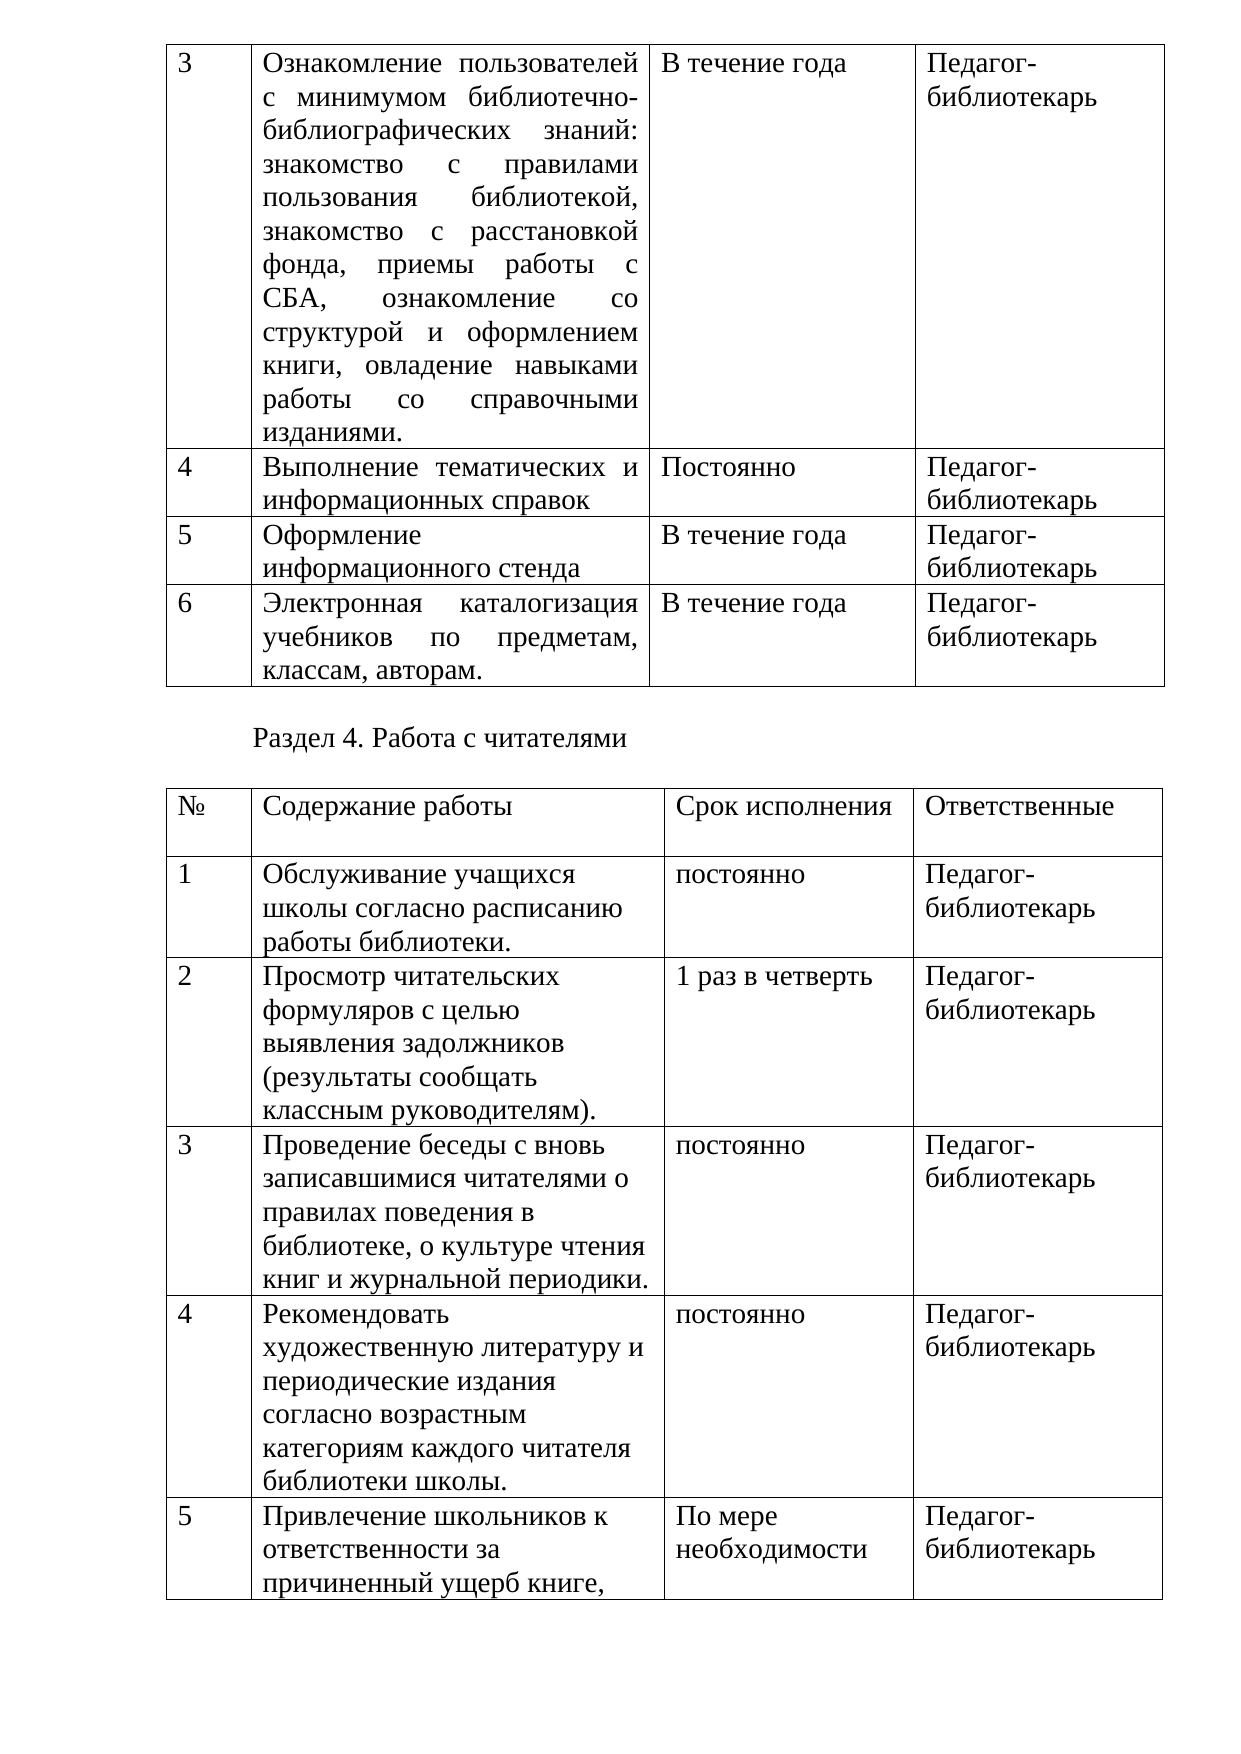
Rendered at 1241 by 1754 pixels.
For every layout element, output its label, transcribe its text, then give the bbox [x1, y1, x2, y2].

table_cell Педагог-библиотекарь [914, 1296, 1162, 1497]
table_cell Педагог-библиотекарь [914, 958, 1162, 1126]
table_cell 3 [167, 1127, 251, 1295]
table_cell Рекомендовать художественную литературу и периодические издания согласно возрастным категориям каждого читателя библиотеки школы. [252, 1296, 664, 1497]
table_cell 5 [167, 517, 251, 584]
table_cell 6 [167, 585, 251, 686]
table_cell постоянно [665, 1127, 913, 1295]
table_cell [665, 1498, 913, 1599]
table_header Срок исполнения [665, 789, 913, 856]
table_cell 4 [167, 1296, 251, 1497]
table_cell Педагог-библиотекарь [914, 857, 1162, 957]
table_header Ответственные [914, 789, 1162, 856]
table_cell Ознакомление пользователей с минимумом библиотечно-библиографических знаний: знакомство с правилами пользования библиотекой, знакомство с расстановкой фонда, приемы работы с СБА, ознакомление со структурой и оформлением книги, овладение навыками работы со справочными изданиями. [252, 45, 649, 448]
table_cell Педагог-библиотекарь [914, 1127, 1162, 1295]
list Раздел 4. Работа с читателями [252, 720, 1152, 754]
table_cell 2 [167, 958, 251, 1126]
table_cell 3 [167, 45, 251, 448]
table_cell 5 [167, 1498, 251, 1599]
table_cell Просмотр читательских формуляров с целью выявления задолжников (результаты сообщать классным руководителям). [252, 958, 664, 1126]
table_cell Электронная каталогизация учебников по предметам, классам, авторам. [252, 585, 649, 686]
table_cell В течение года [650, 585, 915, 686]
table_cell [252, 1498, 664, 1599]
table_cell 4 [167, 449, 251, 516]
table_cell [916, 45, 1164, 448]
table_cell Педагог-библиотекарь [916, 449, 1164, 516]
table_cell 1 раз в четверть [665, 958, 913, 1126]
table_header Содержание работы [252, 789, 664, 856]
table_cell Обслуживание учащихся школы согласно расписанию работы библиотеки. [252, 857, 664, 957]
table_cell Педагог-библиотекарь [916, 585, 1164, 686]
table_cell постоянно [665, 1296, 913, 1497]
table_cell Педагог-библиотекарь [916, 517, 1164, 584]
table_cell постоянно [665, 857, 913, 957]
table_header № [167, 789, 251, 856]
table_cell В течение года [650, 45, 915, 448]
table_cell Выполнение тематических и информационных справок [252, 449, 649, 516]
table_cell Оформление информационного стенда [252, 517, 649, 584]
table_cell 1 [167, 857, 251, 957]
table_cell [914, 1498, 1162, 1599]
table_cell В течение года [650, 517, 915, 584]
table_cell Постоянно [650, 449, 915, 516]
table_cell Проведение беседы с вновь записавшимися читателями о правилах поведения в библиотеке, о культуре чтения книг и журнальной периодики. [252, 1127, 664, 1295]
